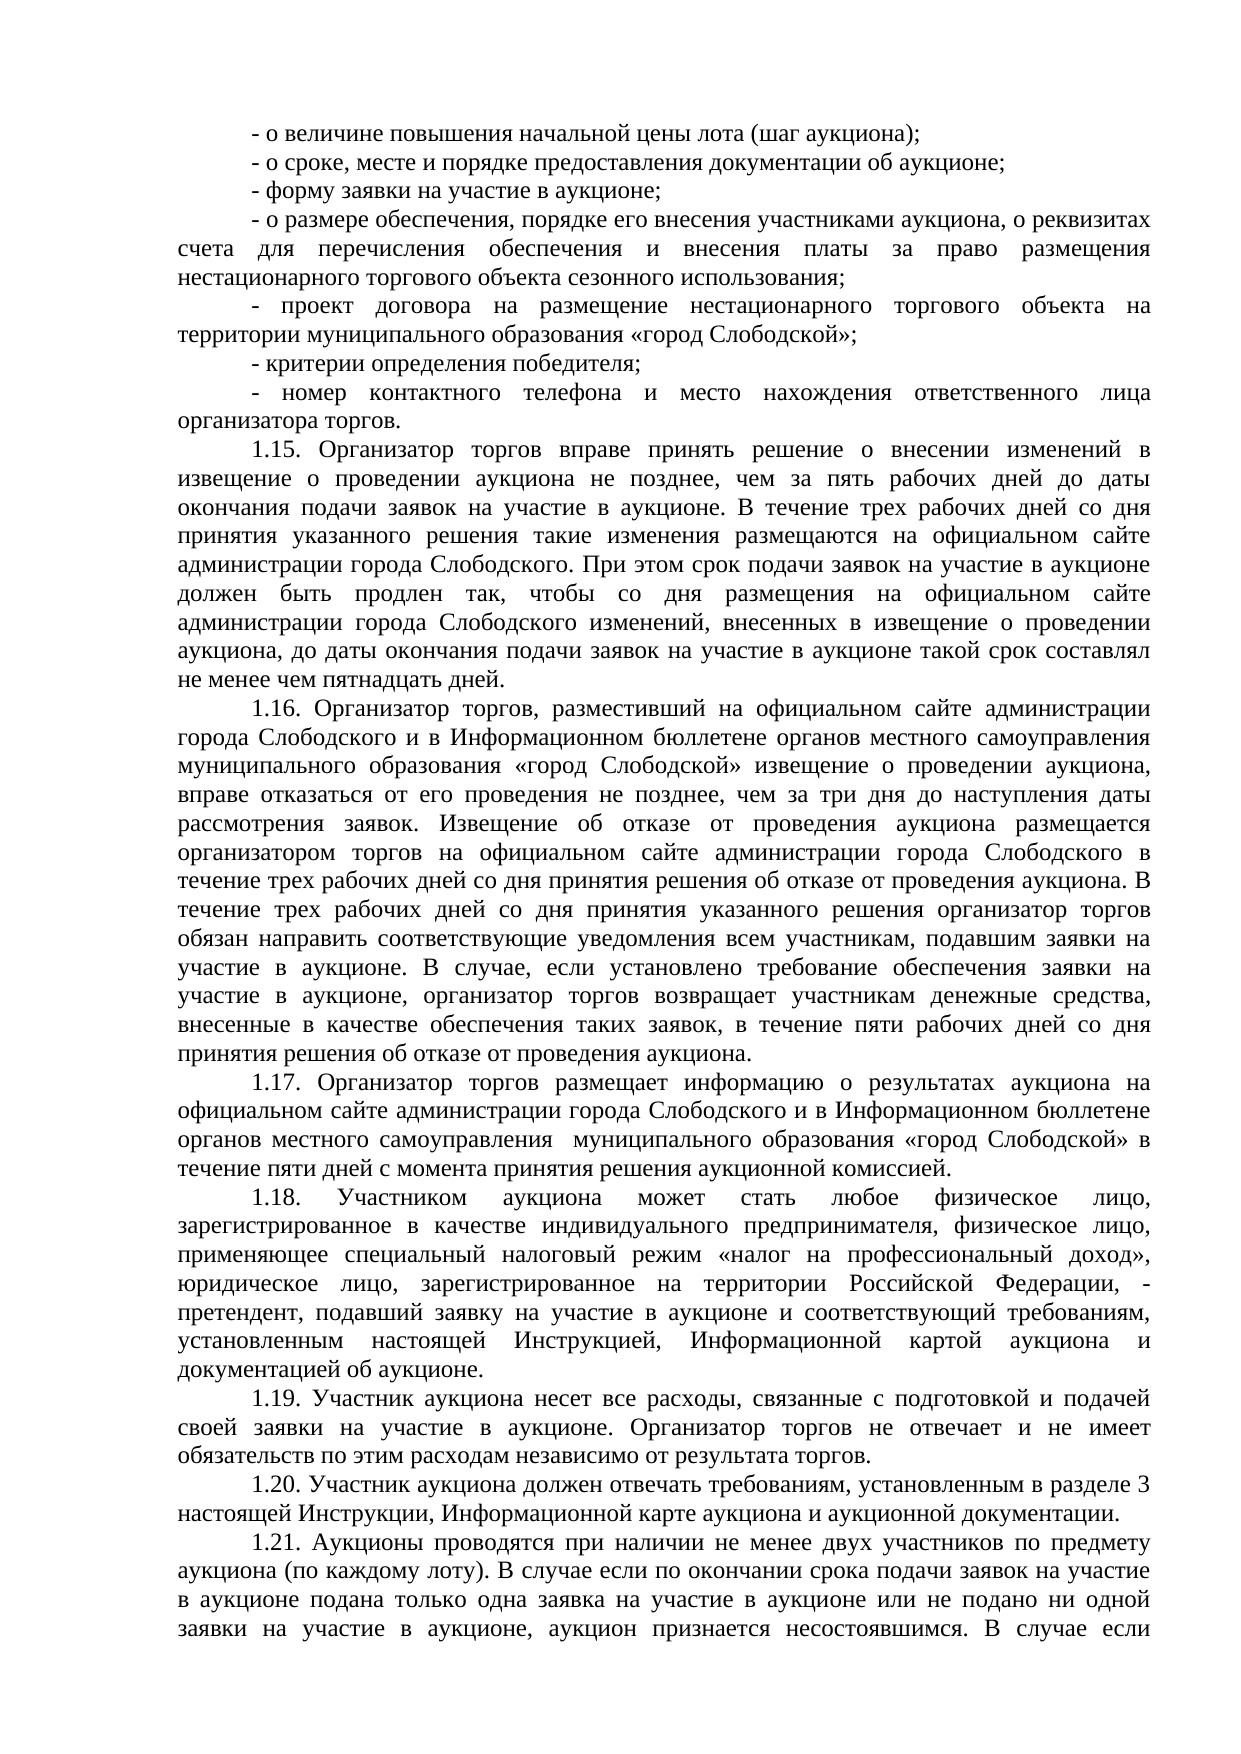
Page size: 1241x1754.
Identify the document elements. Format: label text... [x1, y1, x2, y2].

text 1.20. Участник аукциона должен отвечать требованиям, установленным в разделе 3 настоящей Инструкции, Информационной карте аукциона и аукционной документации. [177, 1469, 1152, 1527]
text - проект договора на размещение нестационарного торгового объекта на территории муниципального образования «город Слободской»; [177, 291, 1152, 348]
text - о величине повышения начальной цены лота (шаг аукциона); [177, 118, 1152, 147]
text - критерии определения победителя; [177, 348, 1152, 377]
text - номер контактного телефона и место нахождения ответственного лица организатора торгов. [177, 377, 1152, 434]
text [177, 1527, 1152, 1642]
text 1.18. Участником аукциона может стать любое физическое лицо, зарегистрированное в качестве индивидуального предпринимателя, физическое лицо, применяющее специальный налоговый режим «налог на профессиональный доход», юридическое лицо, зарегистрированное на территории Российской Федерации, -претендент, подавший заявку на участие в аукционе и соответствующий требованиям, установленным настоящей Инструкцией, Информационной картой аукциона и документацией об аукционе. [177, 1182, 1152, 1383]
text - о размере обеспечения, порядке его внесения участниками аукциона, о реквизитах счета для перечисления обеспечения и внесения платы за право размещения нестационарного торгового объекта сезонного использования; [177, 204, 1152, 291]
text - форму заявки на участие в аукционе; [177, 176, 1152, 204]
text 1.15. Организатор торгов вправе принять решение о внесении изменений в извещение о проведении аукциона не позднее, чем за пять рабочих дней до даты окончания подачи заявок на участие в аукционе. В течение трех рабочих дней со дня принятия указанного решения такие изменения размещаются на официальном сайте администрации города Слободского. При этом срок подачи заявок на участие в аукционе должен быть продлен так, чтобы со дня размещения на официальном сайте администрации города Слободского изменений, внесенных в извещение о проведении аукциона, до даты окончания подачи заявок на участие в аукционе такой срок составлял не менее чем пятнадцать дней. [177, 434, 1152, 693]
text 1.17. Организатор торгов размещает информацию о результатах аукциона на официальном сайте администрации города Слободского и в Информационном бюллетене органов местного самоуправления муниципального образования «город Слободской» в течение пяти дней с момента принятия решения аукционной комиссией. [177, 1067, 1152, 1182]
text - о сроке, месте и порядке предоставления документации об аукционе; [177, 147, 1152, 176]
text 1.19. Участник аукциона несет все расходы, связанные с подготовкой и подачей своей заявки на участие в аукционе. Организатор торгов не отвечает и не имеет обязательств по этим расходам независимо от результата торгов. [177, 1383, 1152, 1469]
text 1.16. Организатор торгов, разместивший на официальном сайте администрации города Слободского и в Информационном бюллетене органов местного самоуправления муниципального образования «город Слободской» извещение о проведении аукциона, вправе отказаться от его проведения не позднее, чем за три дня до наступления даты рассмотрения заявок. Извещение об отказе от проведения аукциона размещается организатором торгов на официальном сайте администрации города Слободского в течение трех рабочих дней со дня принятия решения об отказе от проведения аукциона. В течение трех рабочих дней со дня принятия указанного решения организатор торгов обязан направить соответствующие уведомления всем участникам, подавшим заявки на участие в аукционе. В случае, если установлено требование обеспечения заявки на участие в аукционе, организатор торгов возвращает участникам денежные средства, внесенные в качестве обеспечения таких заявок, в течение пяти рабочих дней со дня принятия решения об отказе от проведения аукциона. [177, 693, 1152, 1067]
